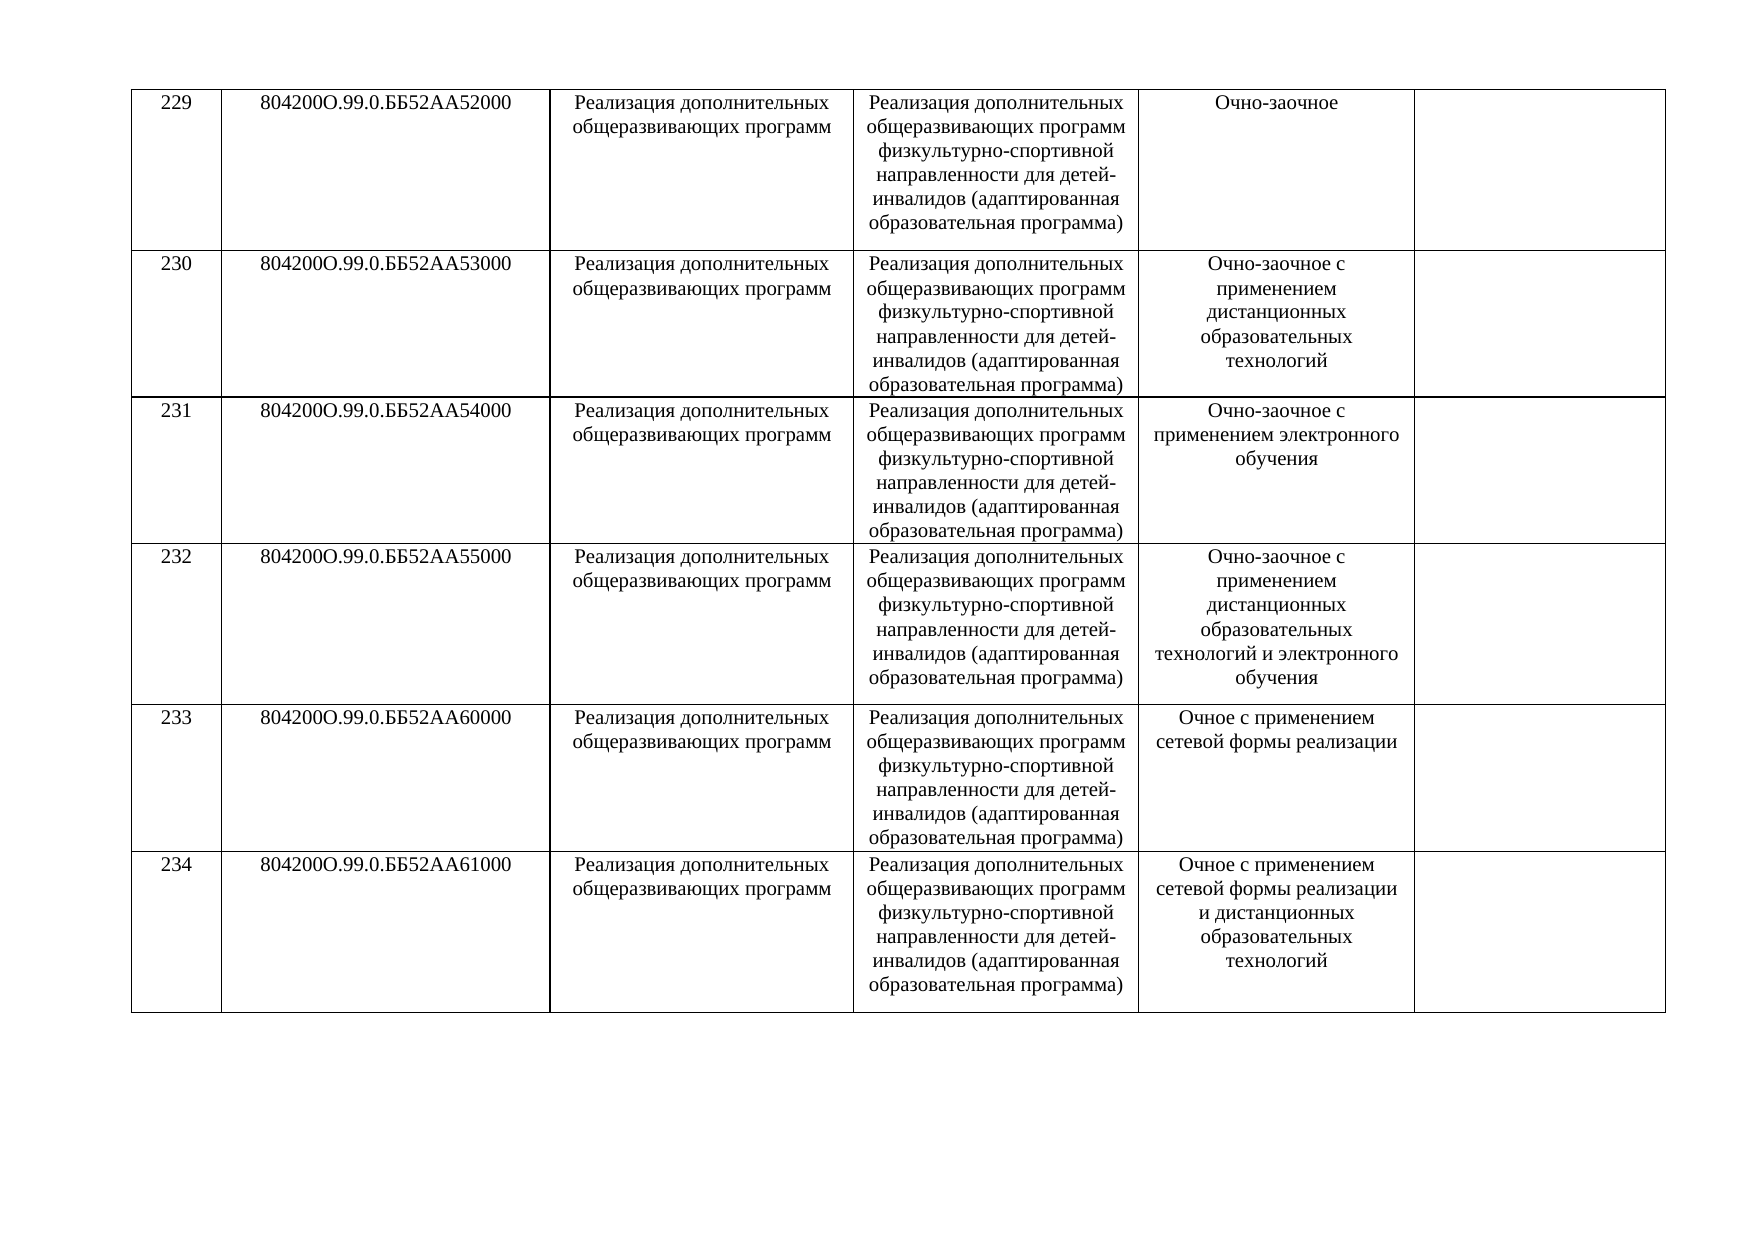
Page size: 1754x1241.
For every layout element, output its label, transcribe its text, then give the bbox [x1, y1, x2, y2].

table_cell 230 [132, 251, 221, 396]
table_cell 232 [132, 544, 221, 704]
table_cell Реализация дополнительных общеразвивающих программ [551, 705, 853, 851]
table_cell 804200О.99.0.ББ52АА61000 [222, 852, 549, 1012]
table_cell Реализация дополнительных общеразвивающих программ [551, 398, 853, 543]
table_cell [854, 852, 1138, 1012]
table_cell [854, 90, 1138, 250]
table_cell Очно-заочное с применением электронного обучения [1139, 398, 1414, 543]
table_cell 804200О.99.0.ББ52АА52000 [222, 90, 549, 250]
table_cell 229 [132, 90, 221, 250]
table_cell Реализация дополнительных общеразвивающих программ [551, 251, 853, 396]
table_cell 804200О.99.0.ББ52АА55000 [222, 544, 549, 704]
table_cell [551, 90, 853, 250]
table_cell Очное с применением сетевой формы реализации и дистанционных образовательных технологий [1139, 852, 1414, 1012]
table_cell Реализация дополнительных общеразвивающих программ [551, 544, 853, 704]
table_cell [1415, 852, 1665, 1012]
table_cell 804200О.99.0.ББ52АА53000 [222, 251, 549, 396]
table_cell Очно-заочное с применением дистанционных образовательных технологий [1139, 251, 1414, 396]
table_cell 234 [132, 852, 221, 1012]
table_cell [1415, 90, 1665, 250]
table_cell 231 [132, 398, 221, 543]
table_cell Очно-заочное с применением дистанционных образовательных технологий и электронного обучения [1139, 544, 1414, 704]
table_cell Очно-заочное [1139, 90, 1414, 250]
table_cell [1415, 251, 1665, 396]
table_cell Очное с применением сетевой формы реализации [1139, 705, 1414, 851]
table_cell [551, 852, 853, 1012]
table_cell 804200О.99.0.ББ52АА54000 [222, 398, 549, 543]
table_cell 804200О.99.0.ББ52АА60000 [222, 705, 549, 851]
table_cell [1415, 705, 1665, 851]
table_cell [1415, 398, 1665, 543]
table_cell [1415, 544, 1665, 704]
table_cell 233 [132, 705, 221, 851]
